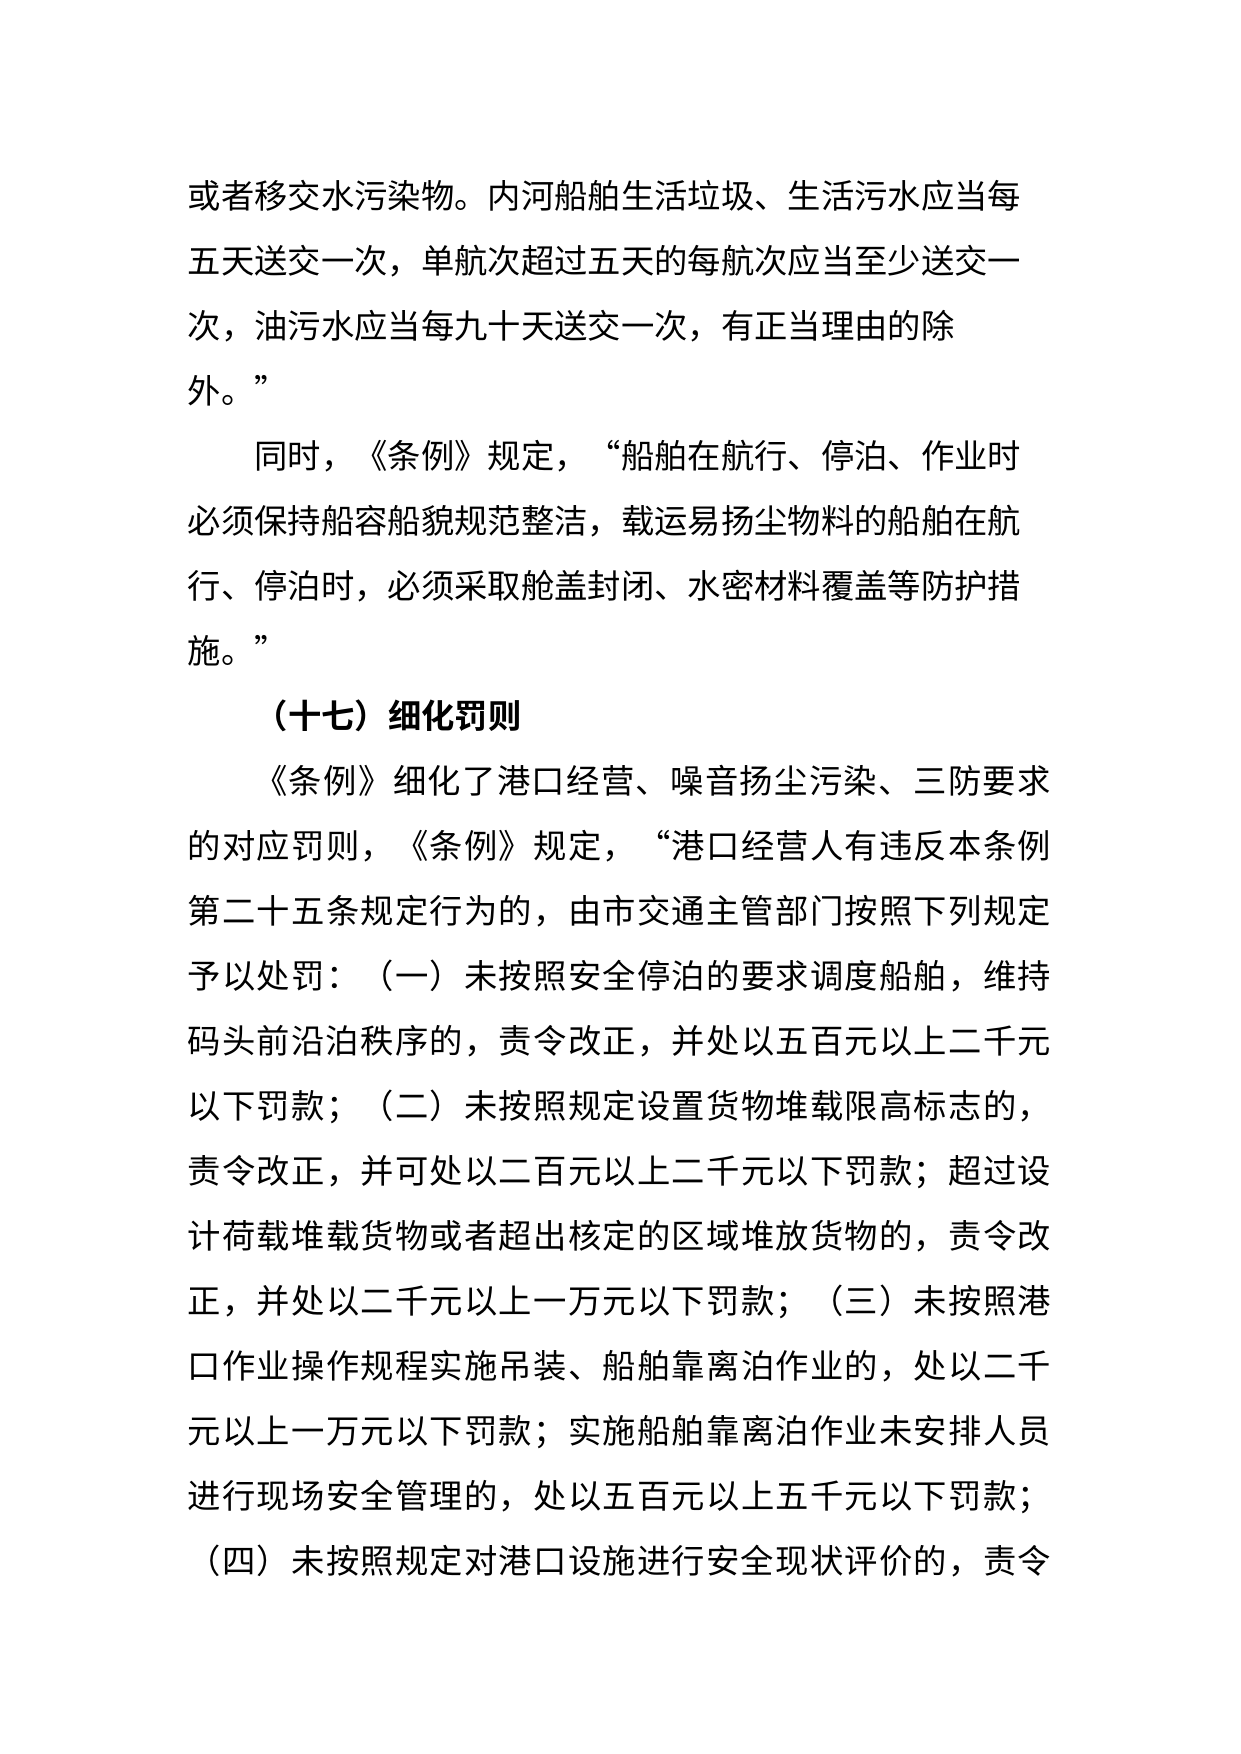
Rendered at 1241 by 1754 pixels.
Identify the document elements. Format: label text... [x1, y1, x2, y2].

text （十七）细化罚则 [187, 682, 1053, 747]
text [187, 747, 1053, 1592]
text 同时，《条例》规定，“船舶在航行、停泊、作业时必须保持船容船貌规范整洁，载运易扬尘物料的船舶在航行、停泊时，必须采取舱盖封闭、水密材料覆盖等防护措施。” [187, 422, 1053, 682]
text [187, 162, 1053, 422]
